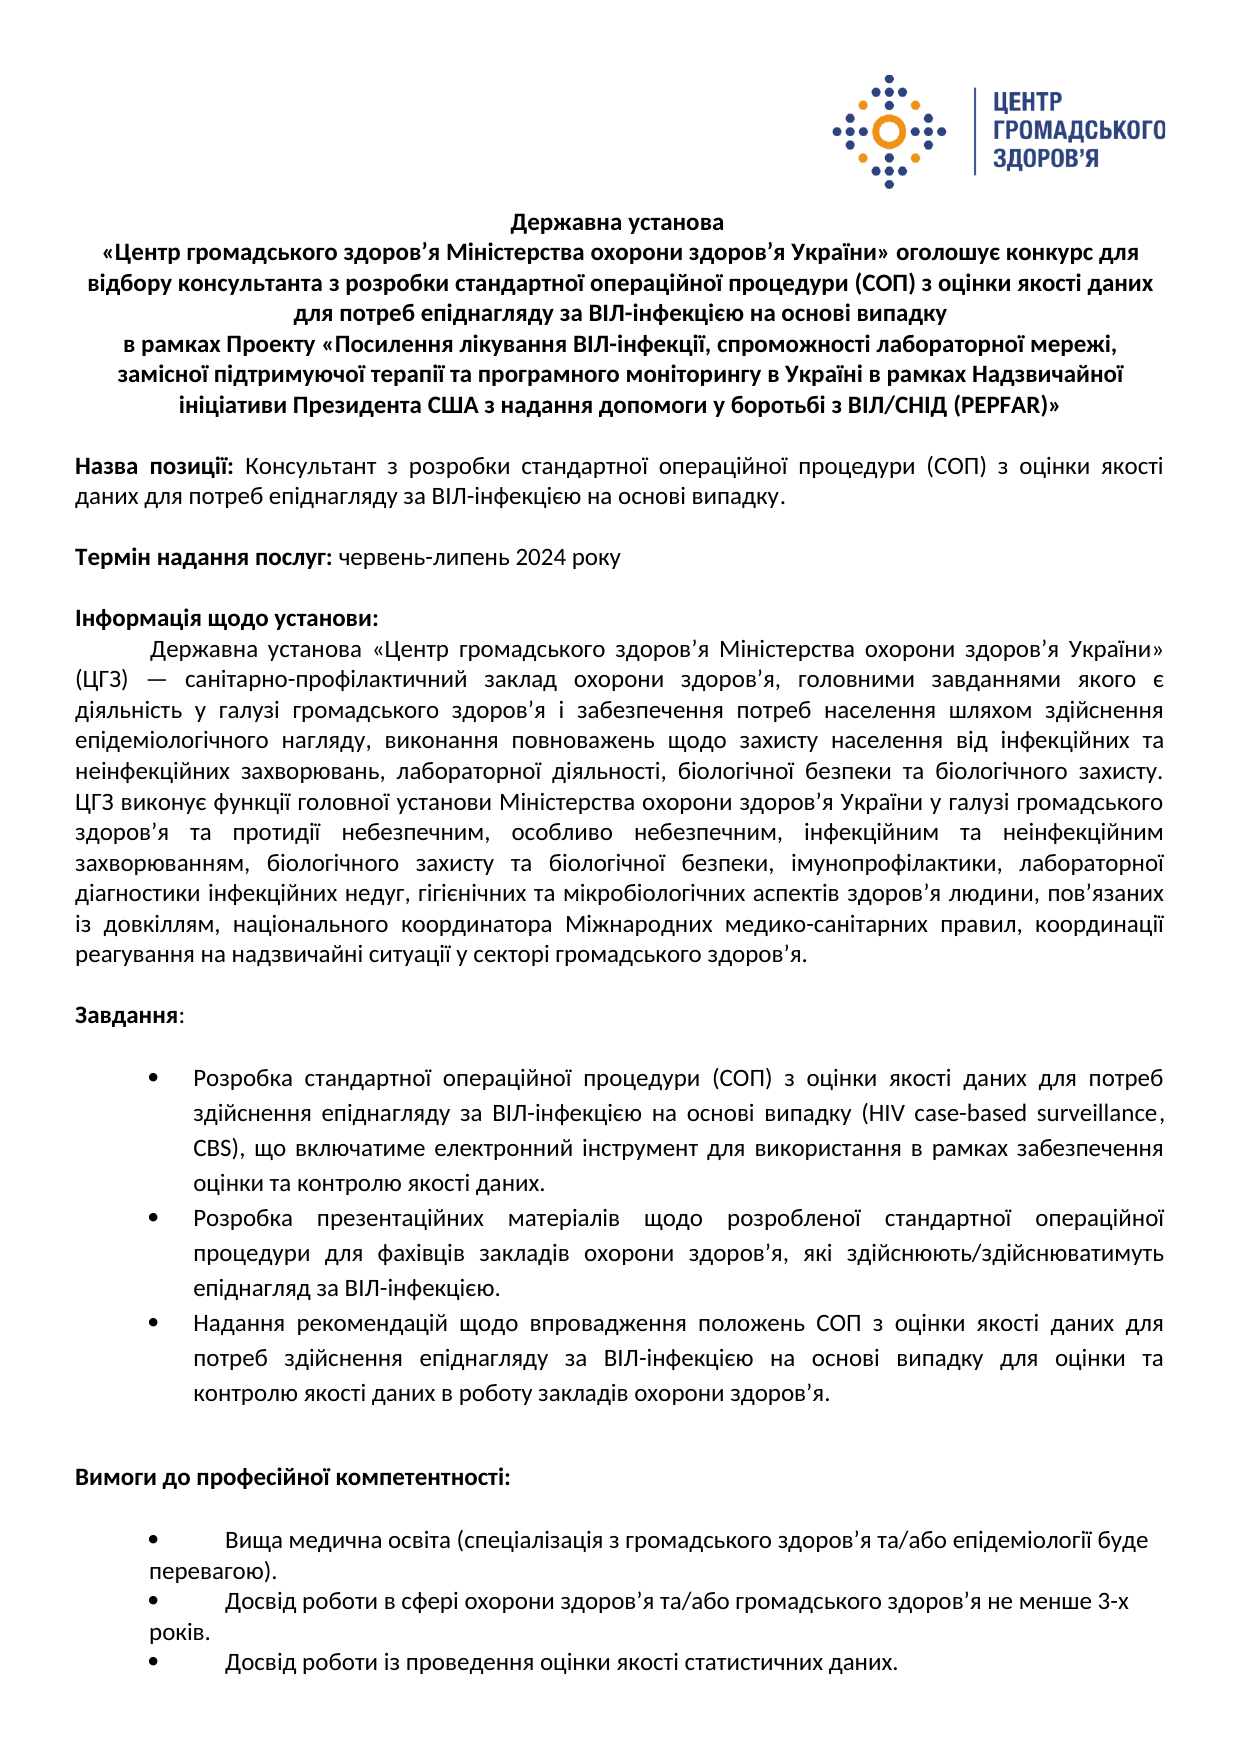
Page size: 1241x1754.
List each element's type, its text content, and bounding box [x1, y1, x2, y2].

text Завдання: [75, 999, 1165, 1030]
text Державна установа «Центр громадського здоров’я Міністерства охорони здоров’я України» оголошує конкурс для відбору консультанта з розробки стандартної операційної процедури (СОП) з оцінки якості даних для потреб епіднагляду за ВІЛ-інфекцією на основі випадку [75, 206, 1165, 328]
list Розробка стандартної операційної процедури (СОП) з оцінки якості даних для потреб здійснення епіднагляду за ВІЛ-інфекцією на основі випадку (HIV case-based surveillance, CBS), що включатиме електронний інструмент для використання в рамках забезпечення оцінки та контролю якості даних. [149, 1062, 1165, 1197]
list Надання рекомендацій щодо впровадження положень СОП з оцінки якості даних для потреб здійснення епіднагляду за ВІЛ-інфекцією на основі випадку для оцінки та контролю якості даних в роботу закладів охорони здоров’я. [149, 1307, 1165, 1407]
text Вимоги до професійної компетентності: [75, 1462, 1165, 1492]
text Інформація щодо установи: [75, 572, 1165, 633]
text в рамках Проекту «Посилення лікування ВІЛ-інфекції, спроможності лабораторної мережі, замісної підтримуючої терапії та програмного моніторингу в Україні в рамках Надзвичайної ініціативи Президента США з надання допомоги у боротьбі з ВІЛ/СНІД (PEPFAR)» [75, 328, 1165, 419]
text Назва позиції: Консультант з розробки стандартної операційної процедури (СОП) з оцінки якості даних для потреб епіднагляду за ВІЛ-інфекцією на основі випадку. [75, 450, 1165, 511]
text Державна установа «Центр громадського здоров’я Міністерства охорони здоров’я України» (ЦГЗ) — санітарно-профілактичний заклад охорони здоров’я, головними завданнями якого є діяльність у галузі громадського здоров’я і забезпечення потреб населення шляхом здійснення епідеміологічного нагляду, виконання повноважень щодо захисту населення від інфекційних та неінфекційних захворювань, лабораторної діяльності, біологічної безпеки та біологічного захисту. ЦГЗ виконує функції головної установи Міністерства охорони здоров’я України у галузі громадського здоров’я та протидії небезпечним, особливо небезпечним, інфекційним та неінфекційним захворюванням, біологічного захисту та біологічної безпеки, імунопрофілактики, лабораторної діагностики інфекційних недуг, гігієнічних та мікробіологічних аспектів здоров’я людини, пов’язаних із довкіллям, національного координатора Міжнародних медико-санітарних правил, координації реагування на надзвичайні ситуації у секторі громадського здоров’я. [75, 633, 1165, 969]
picture [832, 75, 1166, 189]
list Досвід роботи із проведення оцінки якості статистичних даних. [149, 1646, 1165, 1677]
list Розробка презентаційних матеріалів щодо розробленої стандартної операційної процедури для фахівців закладів охорони здоров’я, які здійснюють/здійснюватимуть епіднагляд за ВІЛ-інфекцією. [149, 1202, 1165, 1302]
list Вища медична освіта (спеціалізація з громадського здоров’я та/або епідеміології буде перевагою). [149, 1524, 1165, 1585]
list Досвід роботи в сфері охорони здоров’я та/або громадського здоров’я не менше 3-х років. [149, 1585, 1165, 1646]
text Термін надання послуг: червень-липень 2024 року [75, 541, 1165, 572]
